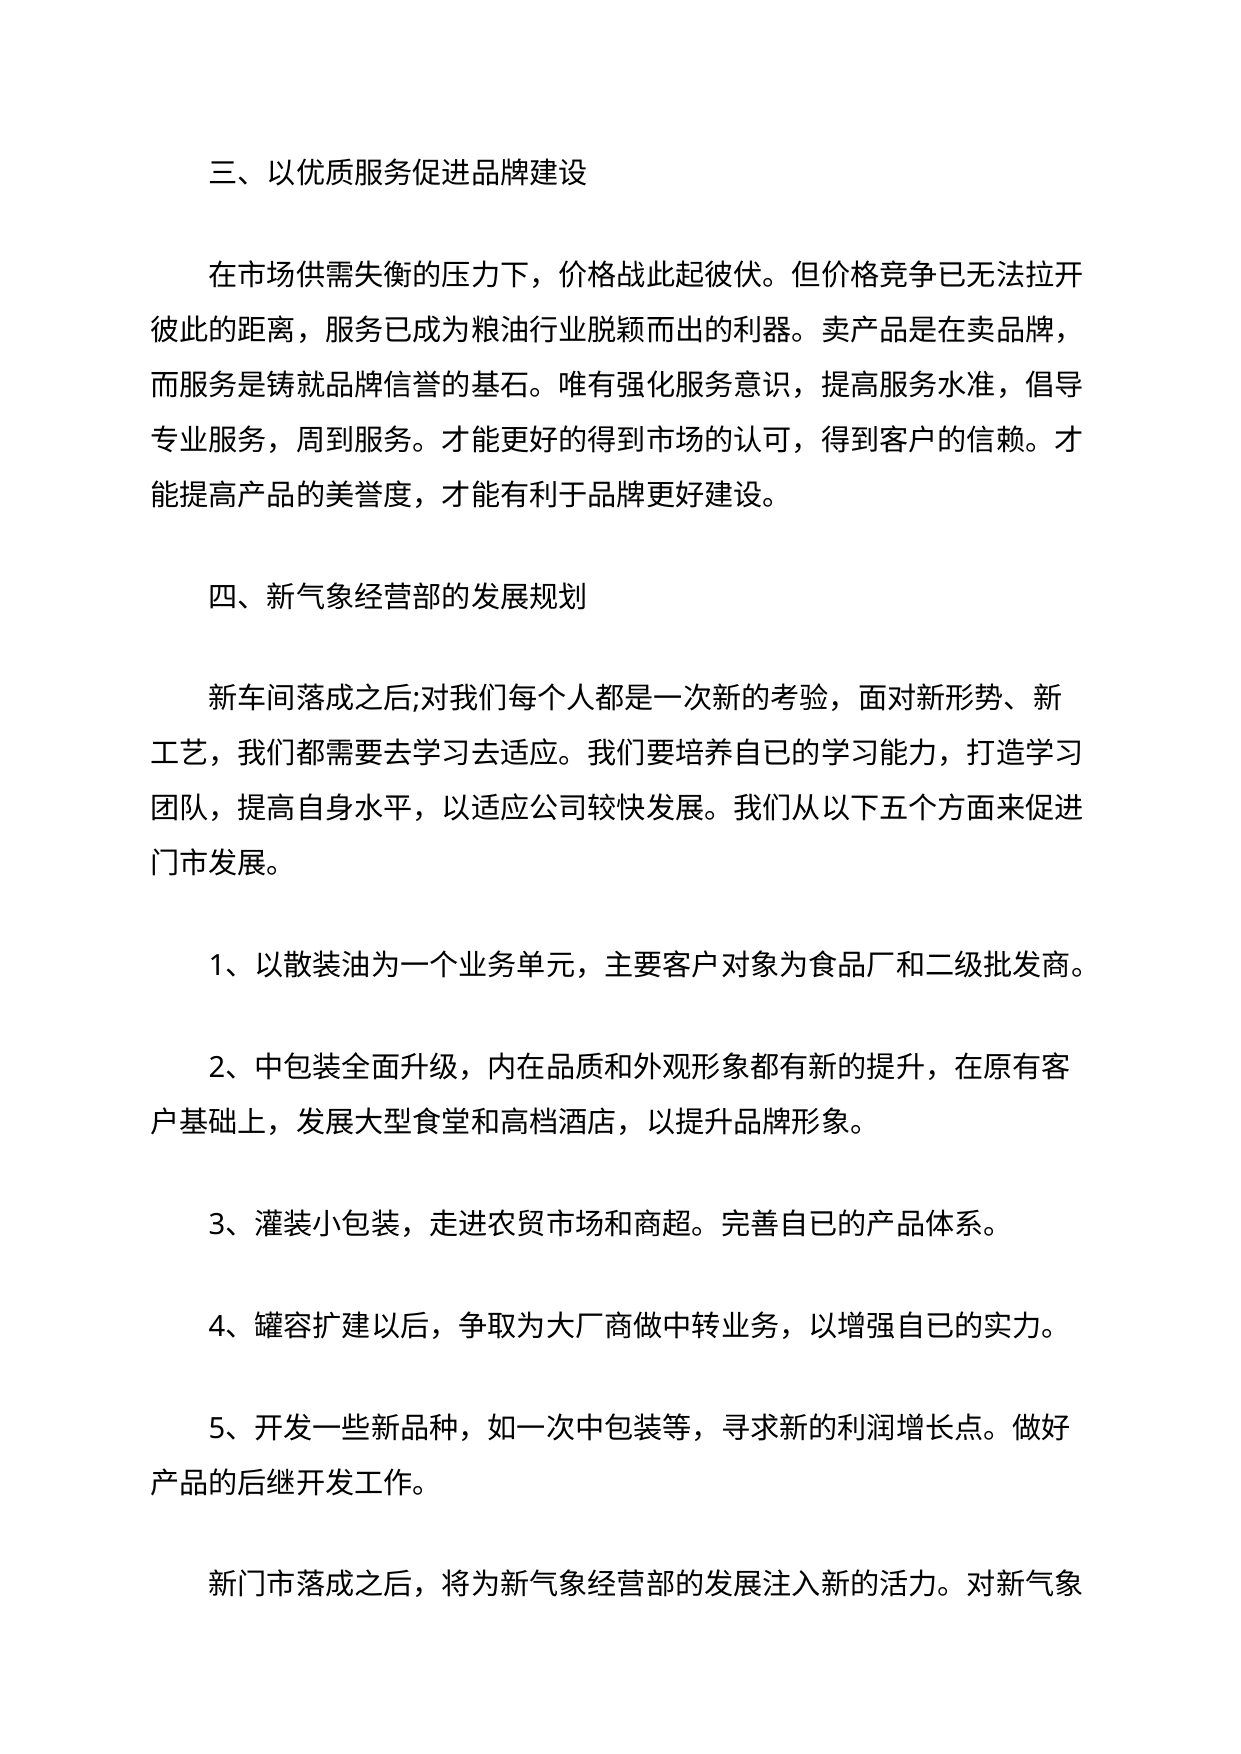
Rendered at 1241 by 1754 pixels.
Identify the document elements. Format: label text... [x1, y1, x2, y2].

text 5、开发一些新品种，如一次中包装等，寻求新的利润增长点。做好产品的后继开发工作。 [150, 1404, 1090, 1501]
text 4、罐容扩建以后，争取为大厂商做中转业务，以增强自已的实力。 [150, 1302, 1090, 1344]
text 2、中包装全面升级，内在品质和外观形象都有新的提升，在原有客户基础上，发展大型食堂和高档酒店，以提升品牌形象。 [150, 1043, 1090, 1141]
text 新车间落成之后;对我们每个人都是一次新的考验，面对新形势、新工艺，我们都需要去学习去适应。我们要培养自已的学习能力，打造学习团队，提高自身水平，以适应公司较快发展。我们从以下五个方面来促进门市发展。 [150, 675, 1090, 882]
text 在市场供需失衡的压力下，价格战此起彼伏。但价格竞争已无法拉开彼此的距离，服务已成为粮油行业脱颖而出的利器。卖产品是在卖品牌，而服务是铸就品牌信誉的基石。唯有强化服务意识，提高服务水准，倡导专业服务，周到服务。才能更好的得到市场的认可，得到客户的信赖。才能提高产品的美誉度，才能有利于品牌更好建设。 [150, 252, 1090, 514]
text 3、灌装小包装，走进农贸市场和商超。完善自已的产品体系。 [150, 1200, 1090, 1243]
text 1、以散装油为一个业务单元，主要客户对象为食品厂和二级批发商。 [150, 941, 1090, 984]
text 四、新气象经营部的发展规划 [150, 573, 1090, 615]
text 三、以优质服务促进品牌建设 [150, 150, 1090, 192]
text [150, 1561, 1090, 1603]
